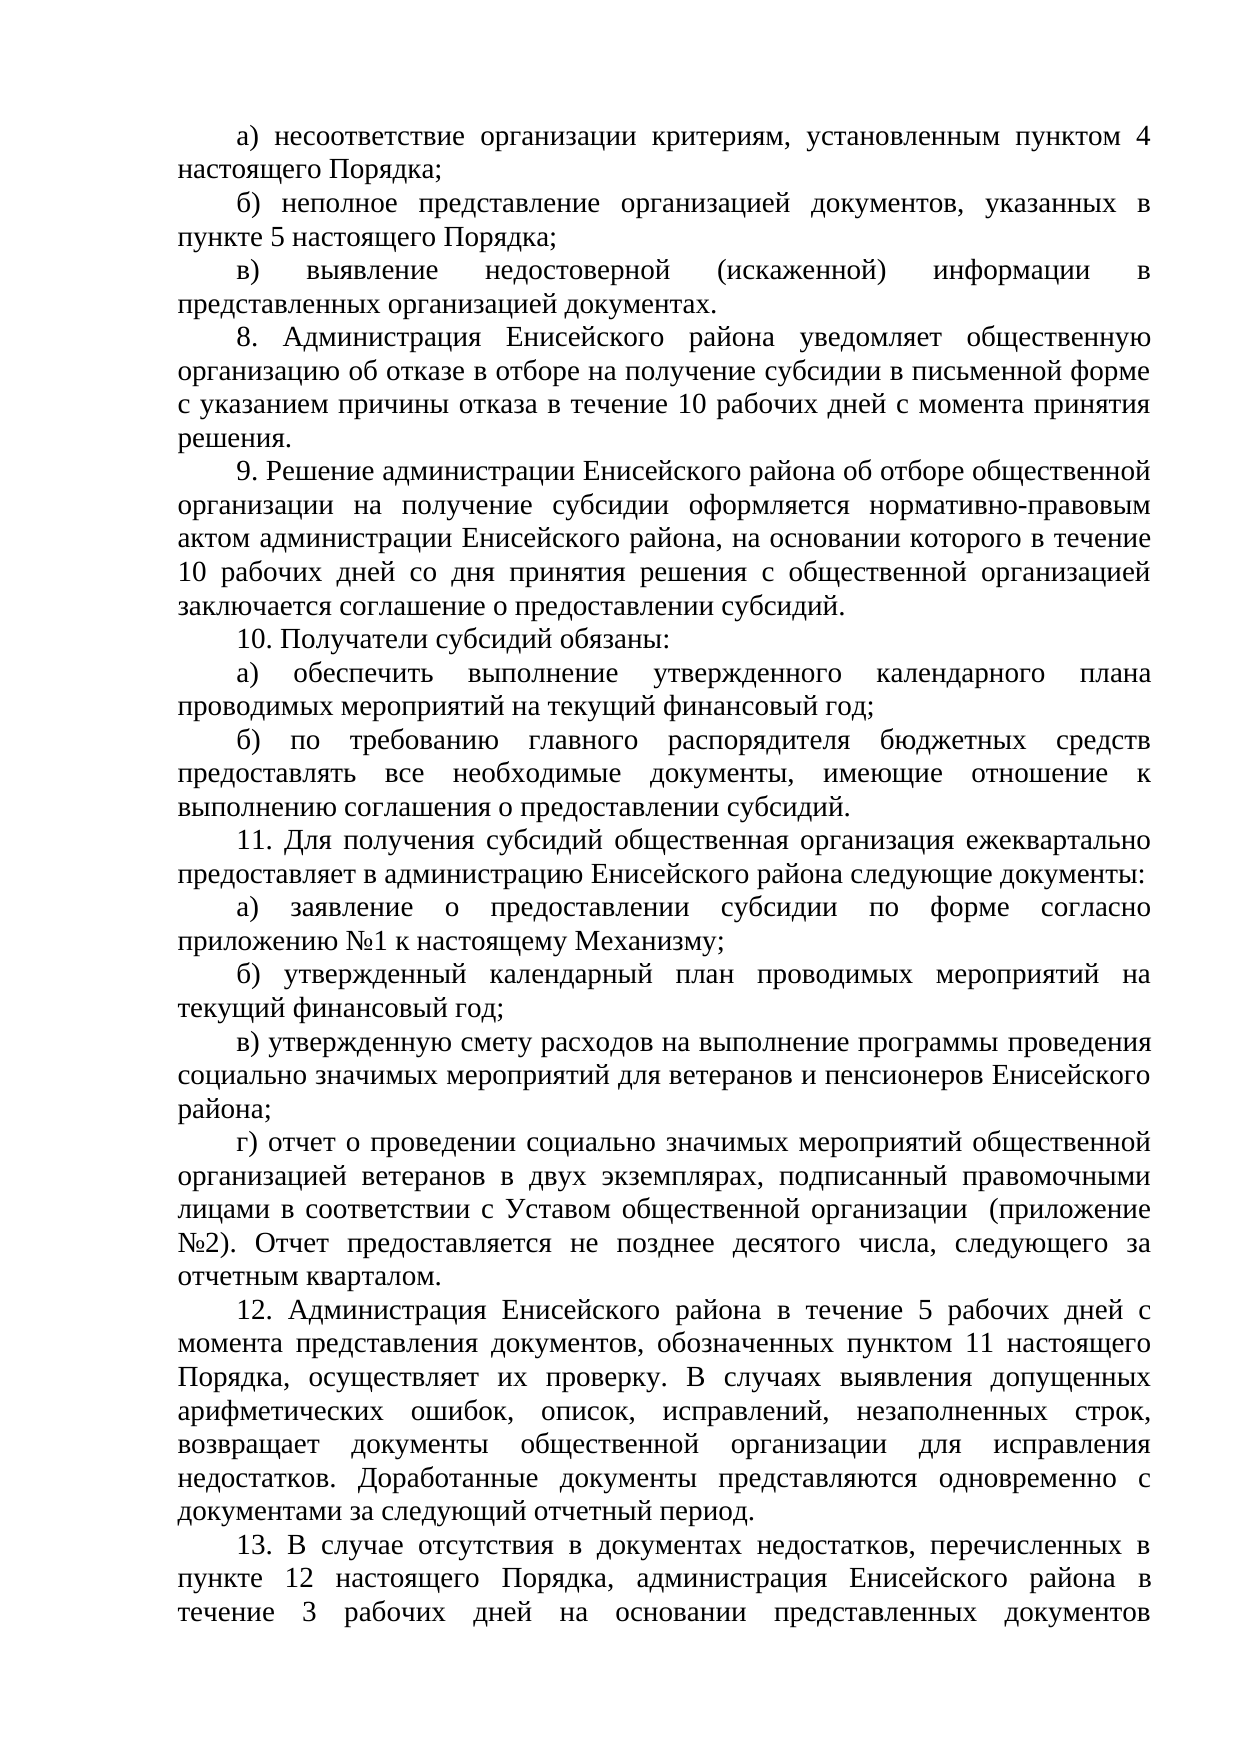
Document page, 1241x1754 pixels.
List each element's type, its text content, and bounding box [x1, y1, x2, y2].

text в) выявление недостоверной (искаженной) информации в представленных организацией документах. [177, 252, 1152, 319]
text 12. Администрация Енисейского района в течение 5 рабочих дней с момента представления документов, обозначенных пунктом 11 настоящего Порядка, осуществляет их проверку. В случаях выявления допущенных арифметических ошибок, описок, исправлений, незаполненных строк, возвращает документы общественной организации для исправления недостатков. Доработанные документы представляются одновременно с документами за следующий отчетный период. [177, 1292, 1152, 1527]
text а) обеспечить выполнение утвержденного календарного плана проводимых мероприятий на текущий финансовый год; [177, 655, 1152, 722]
text 9. Решение администрации Енисейского района об отборе общественной организации на получение субсидии оформляется нормативно-правовым актом администрации Енисейского района, на основании которого в течение 10 рабочих дней со дня принятия решения с общественной организацией заключается соглашение о предоставлении субсидий. [177, 453, 1152, 621]
text б) неполное представление организацией документов, указанных в пункте 5 настоящего Порядка; [177, 185, 1152, 252]
text в) утвержденную смету расходов на выполнение программы проведения социально значимых мероприятий для ветеранов и пенсионеров Енисейского района; [177, 1024, 1152, 1124]
text б) по требованию главного распорядителя бюджетных средств предоставлять все необходимые документы, имеющие отношение к выполнению соглашения о предоставлении субсидий. [177, 722, 1152, 822]
text 11. Для получения субсидий общественная организация ежеквартально предоставляет в администрацию Енисейского района следующие документы: [177, 822, 1152, 889]
text 8. Администрация Енисейского района уведомляет общественную организацию об отказе в отборе на получение субсидии в письменной форме с указанием причины отказа в течение 10 рабочих дней с момента принятия решения. [177, 319, 1152, 453]
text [177, 1527, 1152, 1627]
text 10. Получатели субсидий обязаны: [177, 621, 1152, 655]
text а) заявление о предоставлении субсидии по форме согласно приложению №1 к настоящему Механизму; [177, 889, 1152, 957]
text а) несоответствие организации критериям, установленным пунктом 4 настоящего Порядка; [177, 118, 1152, 185]
text г) отчет о проведении социально значимых мероприятий общественной организацией ветеранов в двух экземплярах, подписанный правомочными лицами в соответствии с Уставом общественной организации (приложение №2). Отчет предоставляется не позднее десятого числа, следующего за отчетным кварталом. [177, 1124, 1152, 1292]
text б) утвержденный календарный план проводимых мероприятий на текущий финансовый год; [177, 957, 1152, 1024]
